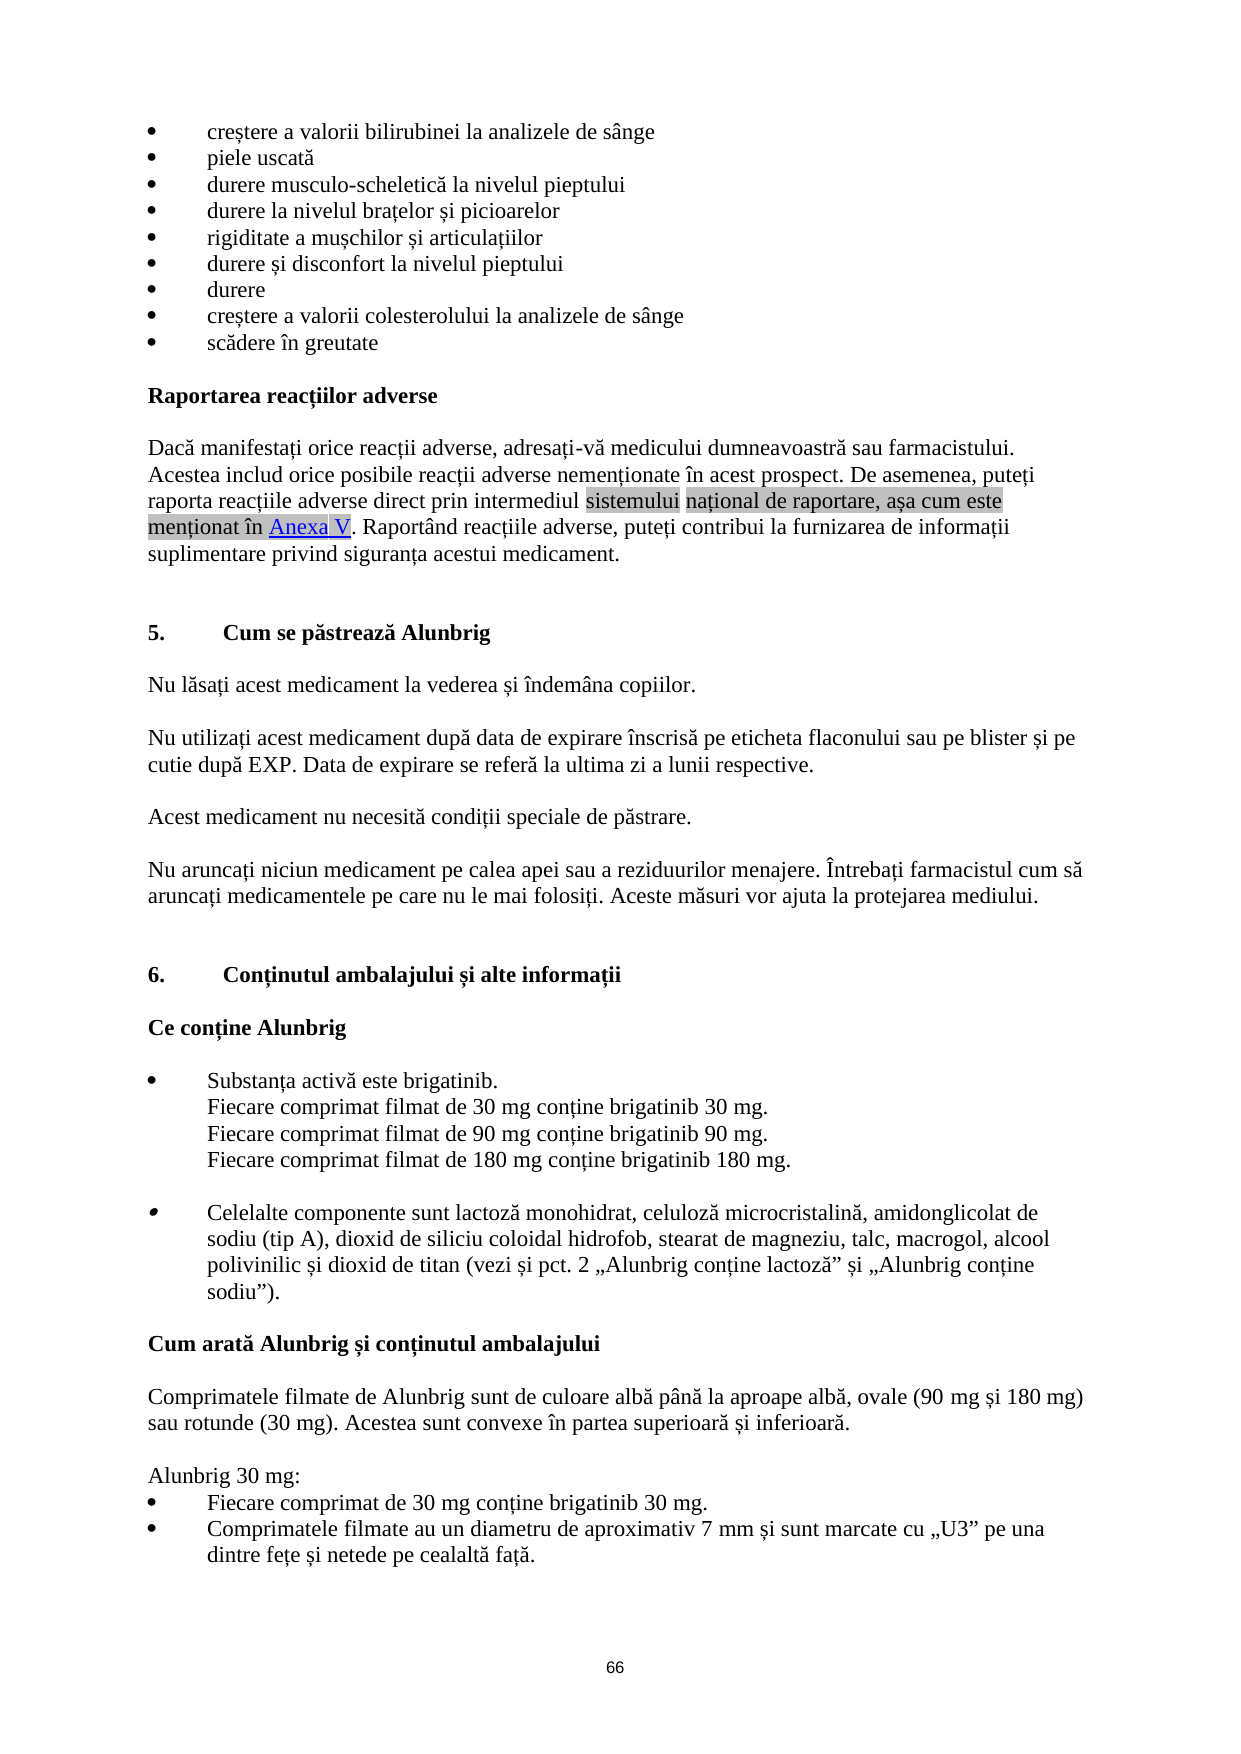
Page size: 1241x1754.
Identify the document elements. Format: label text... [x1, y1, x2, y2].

list Fiecare comprimat de 30 mg conține brigatinib 30 mg. [148, 1488, 1092, 1515]
list durere musculo-scheletică la nivelul pieptului [148, 171, 1092, 197]
list durere la nivelul brațelor și picioarelor [148, 197, 1092, 223]
text Fiecare comprimat filmat de 30 mg conține brigatinib 30 mg. [207, 1093, 1092, 1119]
list Nu aruncați niciun medicament pe calea apei sau a reziduurilor menajere. Întrebați farmacistul cum să aruncați medicamentele pe care nu le mai folosiți. Aceste măsuri vor ajuta la protejarea mediului. [148, 856, 1092, 909]
list 6. Conținutul ambalajului și alte informații [148, 961, 1092, 988]
list Nu lăsați acest medicament la vederea și îndemâna copiilor. [148, 672, 1092, 698]
list rigiditate a mușchilor și articulațiilor [148, 223, 1092, 250]
list Comprimatele filmate de Alunbrig sunt de culoare albă până la aproape albă, ovale (90 mg și 180 mg) sau rotunde (30 mg). Acestea sunt convexe în partea superioară și inferioară. [148, 1383, 1092, 1436]
text Fiecare comprimat filmat de 180 mg conține brigatinib 180 mg. [207, 1146, 1092, 1172]
list creștere a valorii bilirubinei la analizele de sânge [148, 118, 1092, 144]
list scădere în greutate [148, 329, 1092, 355]
list Raportarea reacțiilor adverse [148, 382, 1092, 408]
list Cum arată Alunbrig și conținutul ambalajului [148, 1330, 1092, 1357]
list Ce conține Alunbrig [148, 1014, 1092, 1041]
list durere [148, 276, 1092, 303]
list piele uscată [148, 144, 1092, 171]
list Dacă manifestați orice reacții adverse, adresați-vă medicului dumneavoastră sau farmacistului. Acestea includ orice posibile reacții adverse nemenționate în acest prospect. De asemenea, puteți raporta reacțiile adverse direct prin intermediul sistemului național de raportare, așa cum este menționat în Anexa V. Raportând reacțiile adverse, puteți contribui la furnizarea de informații suplimentare privind siguranța acestui medicament. [148, 434, 1092, 566]
list 5. Cum se păstrează Alunbrig [148, 619, 1092, 645]
list Substanța activă este brigatinib. [148, 1067, 1092, 1093]
list durere și disconfort la nivelul pieptului [148, 250, 1092, 276]
list Alunbrig 30 mg: [148, 1462, 1092, 1488]
list Celelalte componente sunt lactoză monohidrat, celuloză microcristalină, amidonglicolat de sodiu (tip A), dioxid de siliciu coloidal hidrofob, stearat de magneziu, talc, macrogol, alcool polivinilic și dioxid de titan (vezi și pct. 2 „Alunbrig conține lactoză” și „Alunbrig conține sodiu”). [148, 1199, 1092, 1304]
text Fiecare comprimat filmat de 90 mg conține brigatinib 90 mg. [207, 1119, 1092, 1146]
list creștere a valorii colesterolului la analizele de sânge [148, 303, 1092, 329]
list Acest medicament nu necesită condiții speciale de păstrare. [148, 803, 1092, 830]
list Comprimatele filmate au un diametru de aproximativ 7 mm și sunt marcate cu „U3” pe una dintre fețe și netede pe cealaltă față. [148, 1515, 1092, 1568]
list Nu utilizați acest medicament după data de expirare înscrisă pe eticheta flaconului sau pe blister și pe cutie după EXP. Data de expirare se referă la ultima zi a lunii respective. [148, 724, 1092, 777]
